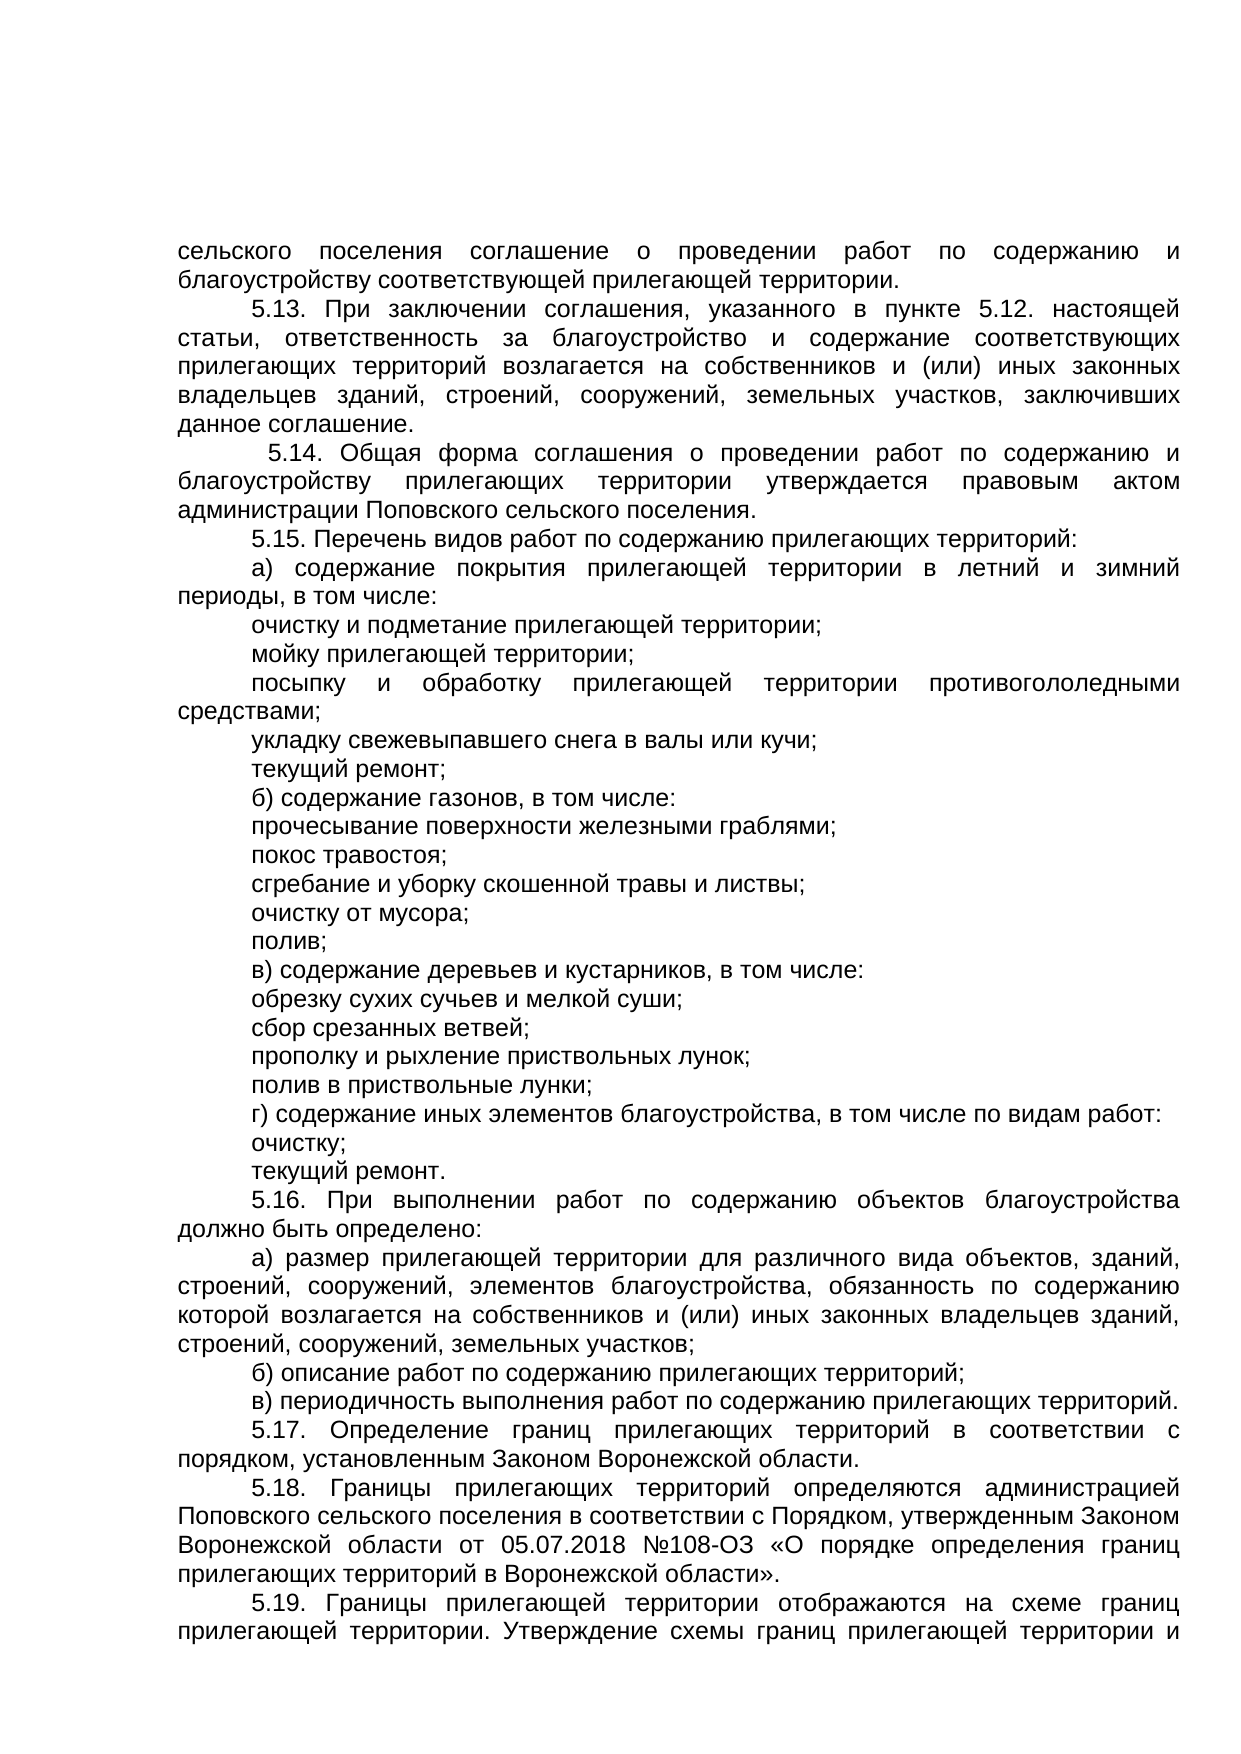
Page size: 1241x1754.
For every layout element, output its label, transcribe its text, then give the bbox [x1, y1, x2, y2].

text 5.18. Границы прилегающих территорий определяются администрацией Поповского сельского поселения в соответствии с Порядком, утвержденным Законом Воронежской области от 05.07.2018 №108-ОЗ «О порядке определения границ прилегающих территорий в Воронежской области». [177, 1472, 1181, 1587]
text обрезку сухих сучьев и мелкой суши; [177, 984, 1181, 1012]
text в) содержание деревьев и кустарников, в том числе: [177, 955, 1181, 984]
text мойку прилегающей территории; [177, 639, 1181, 667]
text б) содержание газонов, в том числе: [177, 782, 1181, 811]
text очистку от мусора; [177, 897, 1181, 926]
text 5.16. При выполнении работ по содержанию объектов благоустройства должно быть определено: [177, 1185, 1181, 1242]
text полив в приствольные лунки; [177, 1070, 1181, 1099]
text полив; [177, 926, 1181, 955]
text прочесывание поверхности железными граблями; [177, 811, 1181, 840]
text 5.15. Перечень видов работ по содержанию прилегающих территорий: [177, 524, 1181, 552]
text 5.14. Общая форма соглашения о проведении работ по содержанию и благоустройству прилегающих территории утверждается правовым актом администрации Поповского сельского поселения. [177, 437, 1181, 524]
text текущий ремонт; [177, 754, 1181, 782]
text очистку; [177, 1127, 1181, 1156]
text 5.13. При заключении соглашения, указанного в пункте 5.12. настоящей статьи, ответственность за благоустройство и содержание соответствующих прилегающих территорий возлагается на собственников и (или) иных законных владельцев зданий, строений, сооружений, земельных участков, заключивших данное соглашение. [177, 294, 1181, 437]
text очистку и подметание прилегающей территории; [177, 610, 1181, 639]
text сбор срезанных ветвей; [177, 1012, 1181, 1041]
text сгребание и уборку скошенной травы и листвы; [177, 869, 1181, 897]
text в) периодичность выполнения работ по содержанию прилегающих территорий. [177, 1386, 1181, 1415]
text укладку свежевыпавшего снега в валы или кучи; [177, 725, 1181, 754]
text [177, 1587, 1181, 1645]
text покос травостоя; [177, 840, 1181, 869]
text г) содержание иных элементов благоустройства, в том числе по видам работ: [177, 1099, 1181, 1127]
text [177, 236, 1181, 294]
text 5.17. Определение границ прилегающих территорий в соответствии с порядком, установленным Законом Воронежской области. [177, 1415, 1181, 1472]
text посыпку и обработку прилегающей территории противогололедными средствами; [177, 667, 1181, 725]
text текущий ремонт. [177, 1156, 1181, 1185]
text а) размер прилегающей территории для различного вида объектов, зданий, строений, сооружений, элементов благоустройства, обязанность по содержанию которой возлагается на собственников и (или) иных законных владельцев зданий, строений, сооружений, земельных участков; [177, 1242, 1181, 1357]
text б) описание работ по содержанию прилегающих территорий; [177, 1357, 1181, 1386]
text а) содержание покрытия прилегающей территории в летний и зимний периоды, в том числе: [177, 552, 1181, 610]
text прополку и рыхление приствольных лунок; [177, 1041, 1181, 1070]
